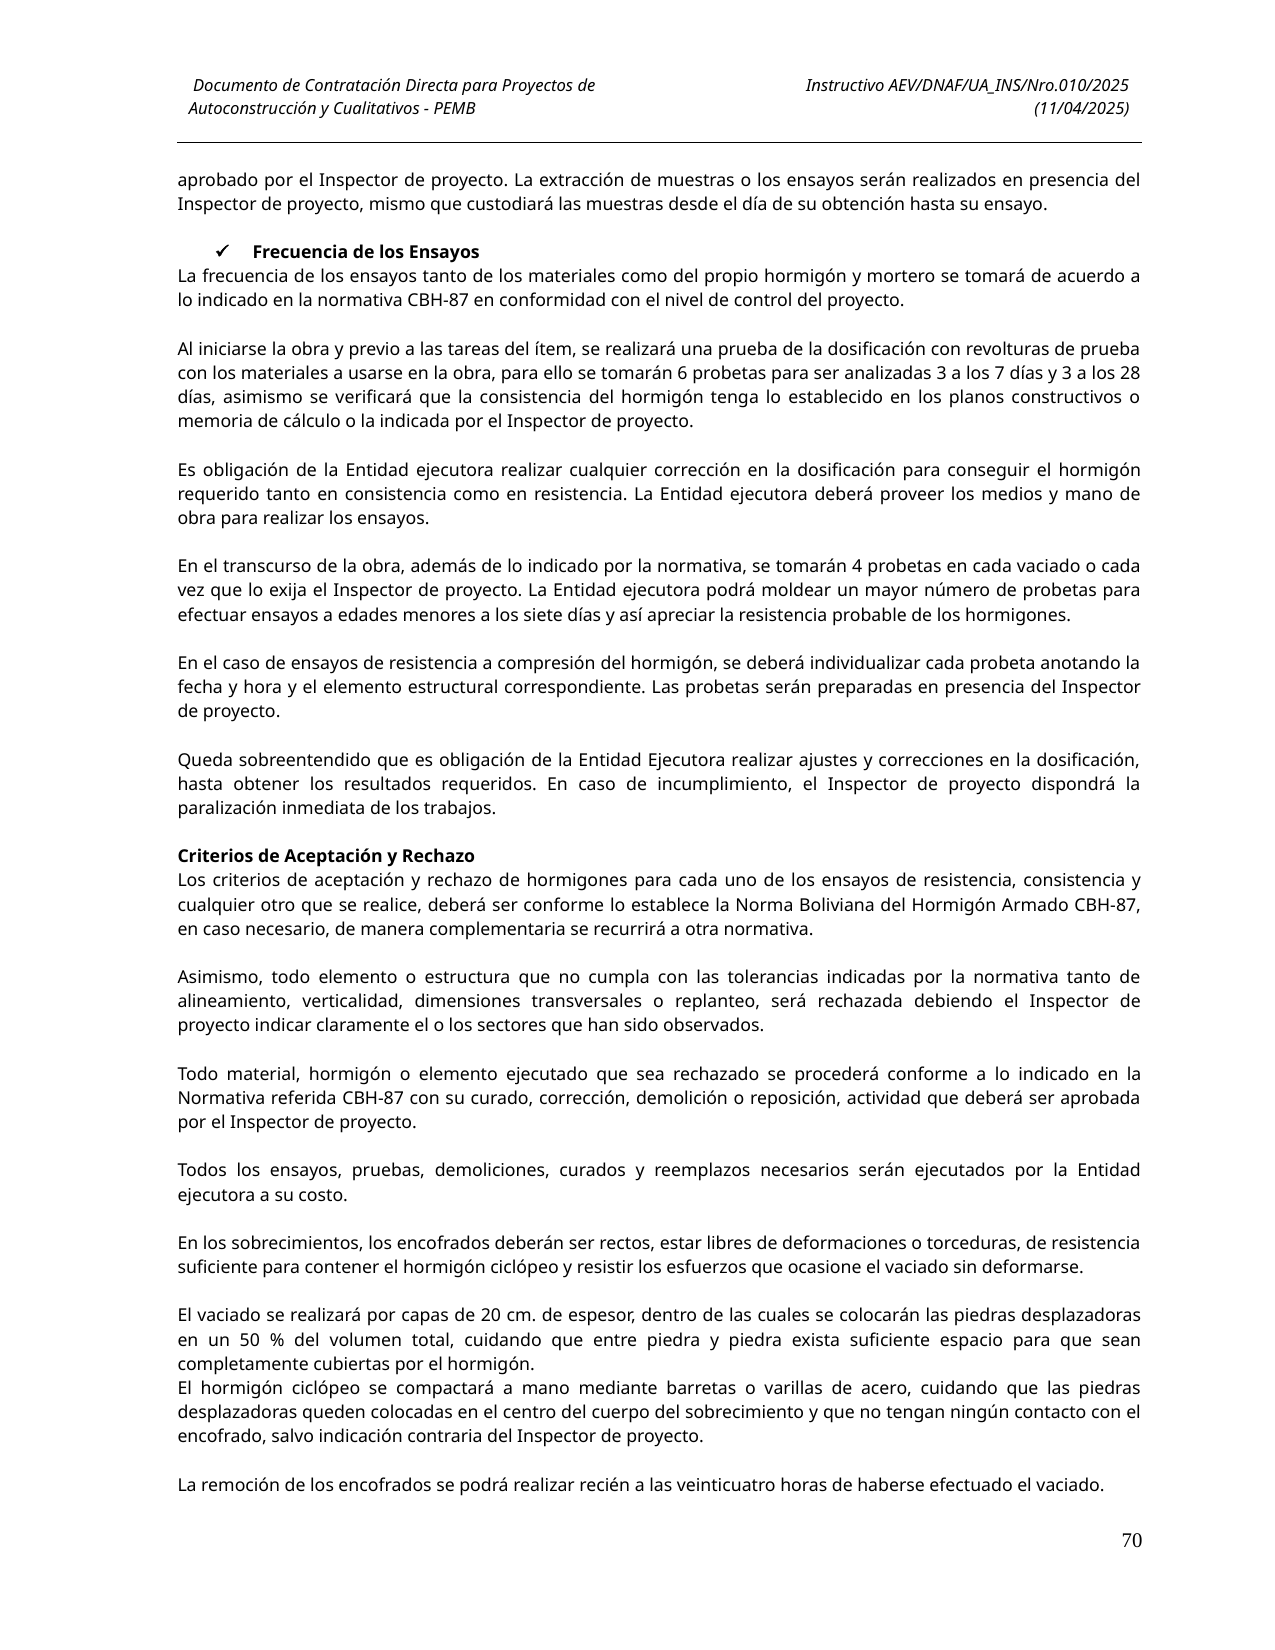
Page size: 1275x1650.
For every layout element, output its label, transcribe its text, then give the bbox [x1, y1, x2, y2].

text Criterios de Aceptación y Rechazo [177, 844, 1142, 868]
text Asimismo, todo elemento o estructura que no cumpla con las tolerancias indicadas por la normativa tanto de alineamiento, verticalidad, dimensiones transversales o replanteo, será rechazada debiendo el Inspector de proyecto indicar claramente el o los sectores que han sido observados. [177, 964, 1142, 1037]
text Al iniciarse la obra y previo a las tareas del ítem, se realizará una prueba de la dosificación con revolturas de prueba con los materiales a usarse en la obra, para ello se tomarán 6 probetas para ser analizadas 3 a los 7 días y 3 a los 28 días, asimismo se verificará que la consistencia del hormigón tenga lo establecido en los planos constructivos o memoria de cálculo o la indicada por el Inspector de proyecto. [177, 336, 1142, 433]
text Los criterios de aceptación y rechazo de hormigones para cada uno de los ensayos de resistencia, consistencia y cualquier otro que se realice, deberá ser conforme lo establece la Norma Boliviana del Hormigón Armado CBH-87, en caso necesario, de manera complementaria se recurrirá a otra normativa. [177, 868, 1142, 940]
text La remoción de los encofrados se podrá realizar recién a las veinticuatro horas de haberse efectuado el vaciado. [177, 1472, 1142, 1496]
text La frecuencia de los ensayos tanto de los materiales como del propio hormigón y mortero se tomará de acuerdo a lo indicado en la normativa CBH-87 en conformidad con el nivel de control del proyecto. [177, 264, 1142, 312]
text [177, 167, 1142, 215]
text Todo material, hormigón o elemento ejecutado que sea rechazado se procederá conforme a lo indicado en la Normativa referida CBH-87 con su curado, corrección, demolición o reposición, actividad que deberá ser aprobada por el Inspector de proyecto. [177, 1061, 1142, 1134]
list Frecuencia de los Ensayos [215, 239, 1142, 264]
text El hormigón ciclópeo se compactará a mano mediante barretas o varillas de acero, cuidando que las piedras desplazadoras queden colocadas en el centro del cuerpo del sobrecimiento y que no tengan ningún contacto con el encofrado, salvo indicación contraria del Inspector de proyecto. [177, 1375, 1142, 1448]
text En los sobrecimientos, los encofrados deberán ser rectos, estar libres de deformaciones o torceduras, de resistencia suficiente para contener el hormigón ciclópeo y resistir los esfuerzos que ocasione el vaciado sin deformarse. [177, 1230, 1142, 1279]
text Queda sobreentendido que es obligación de la Entidad Ejecutora realizar ajustes y correcciones en la dosificación, hasta obtener los resultados requeridos. En caso de incumplimiento, el Inspector de proyecto dispondrá la paralización inmediata de los trabajos. [177, 747, 1142, 819]
text En el caso de ensayos de resistencia a compresión del hormigón, se deberá individualizar cada probeta anotando la fecha y hora y el elemento estructural correspondiente. Las probetas serán preparadas en presencia del Inspector de proyecto. [177, 650, 1142, 723]
text El vaciado se realizará por capas de 20 cm. de espesor, dentro de las cuales se colocarán las piedras desplazadoras en un 50 % del volumen total, cuidando que entre piedra y piedra exista suficiente espacio para que sean completamente cubiertas por el hormigón. [177, 1303, 1142, 1375]
text Todos los ensayos, pruebas, demoliciones, curados y reemplazos necesarios serán ejecutados por la Entidad ejecutora a su costo. [177, 1158, 1142, 1206]
text En el transcurso de la obra, además de lo indicado por la normativa, se tomarán 4 probetas en cada vaciado o cada vez que lo exija el Inspector de proyecto. La Entidad ejecutora podrá moldear un mayor número de probetas para efectuar ensayos a edades menores a los siete días y así apreciar la resistencia probable de los hormigones. [177, 554, 1142, 626]
text Es obligación de la Entidad ejecutora realizar cualquier corrección en la dosificación para conseguir el hormigón requerido tanto en consistencia como en resistencia. La Entidad ejecutora deberá proveer los medios y mano de obra para realizar los ensayos. [177, 457, 1142, 529]
